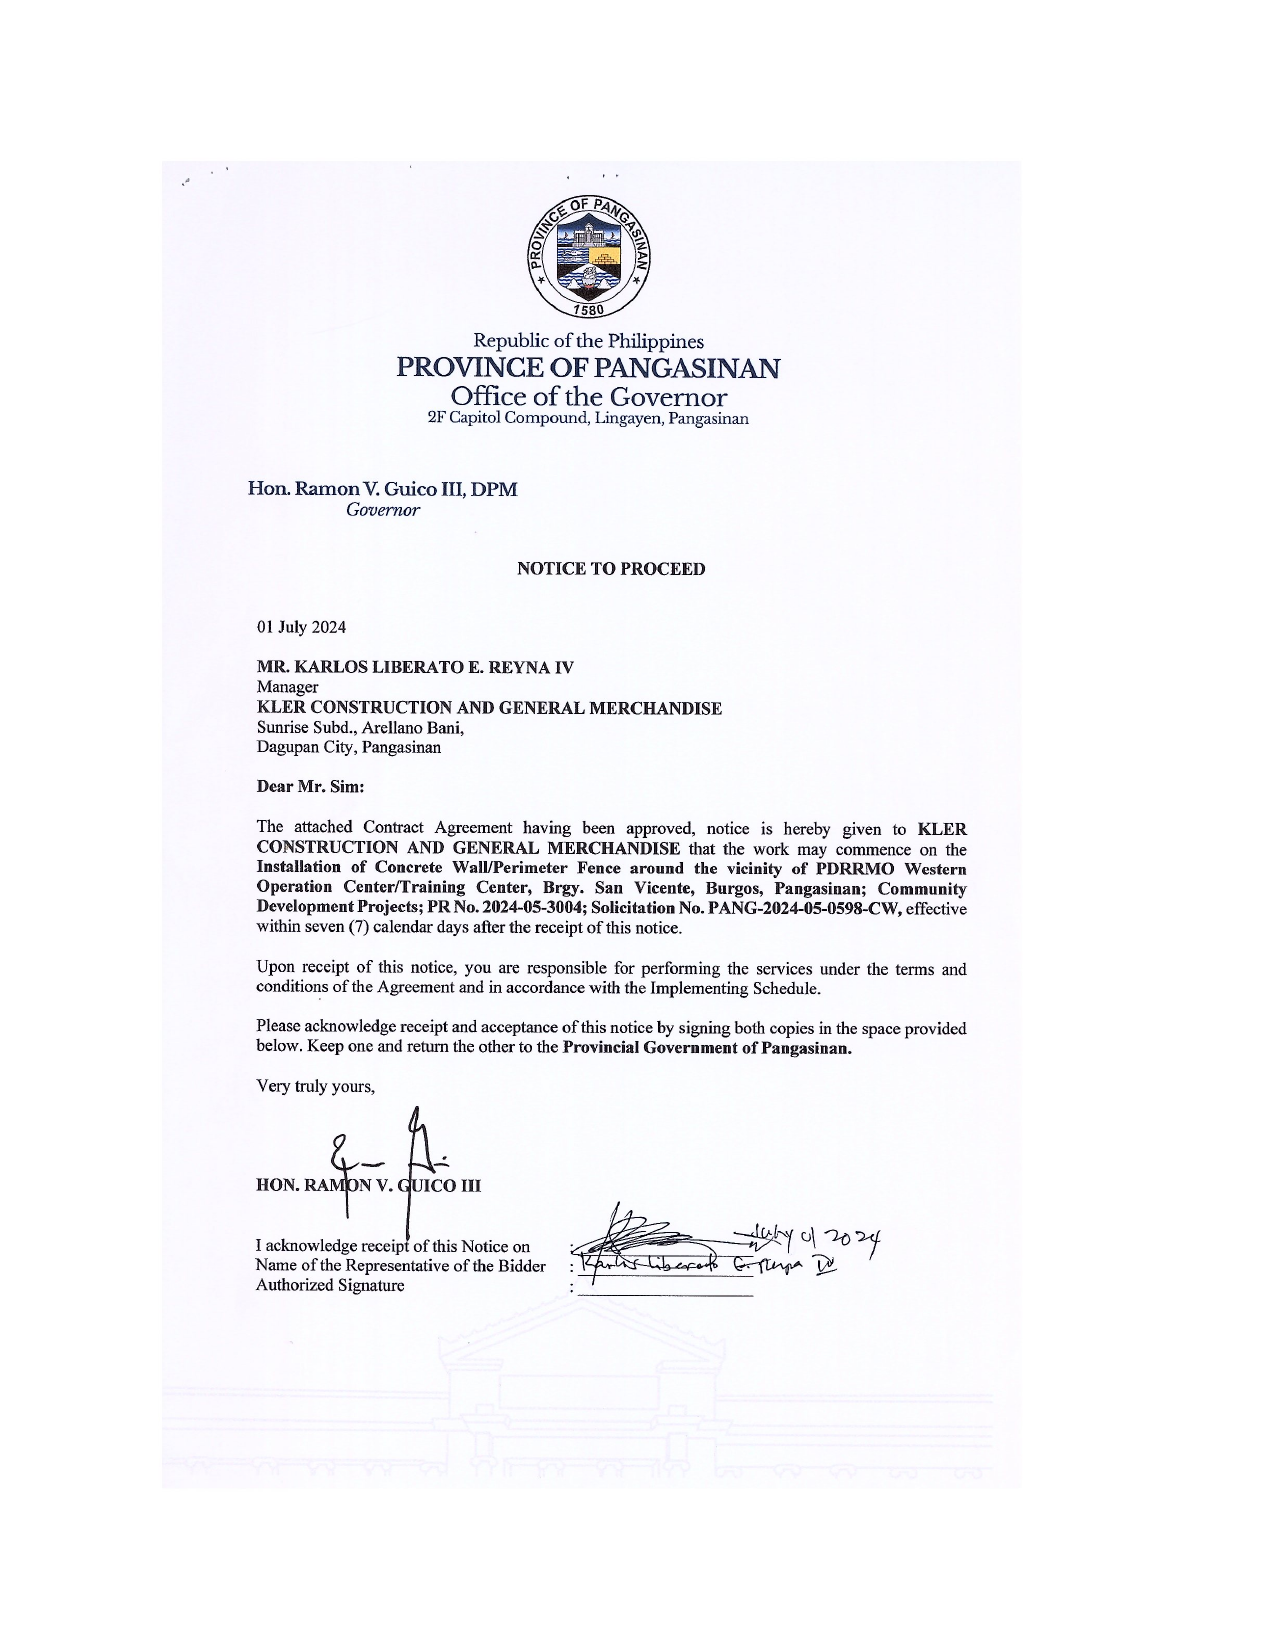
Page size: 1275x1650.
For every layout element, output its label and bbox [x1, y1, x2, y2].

picture [150, 150, 1033, 1500]
